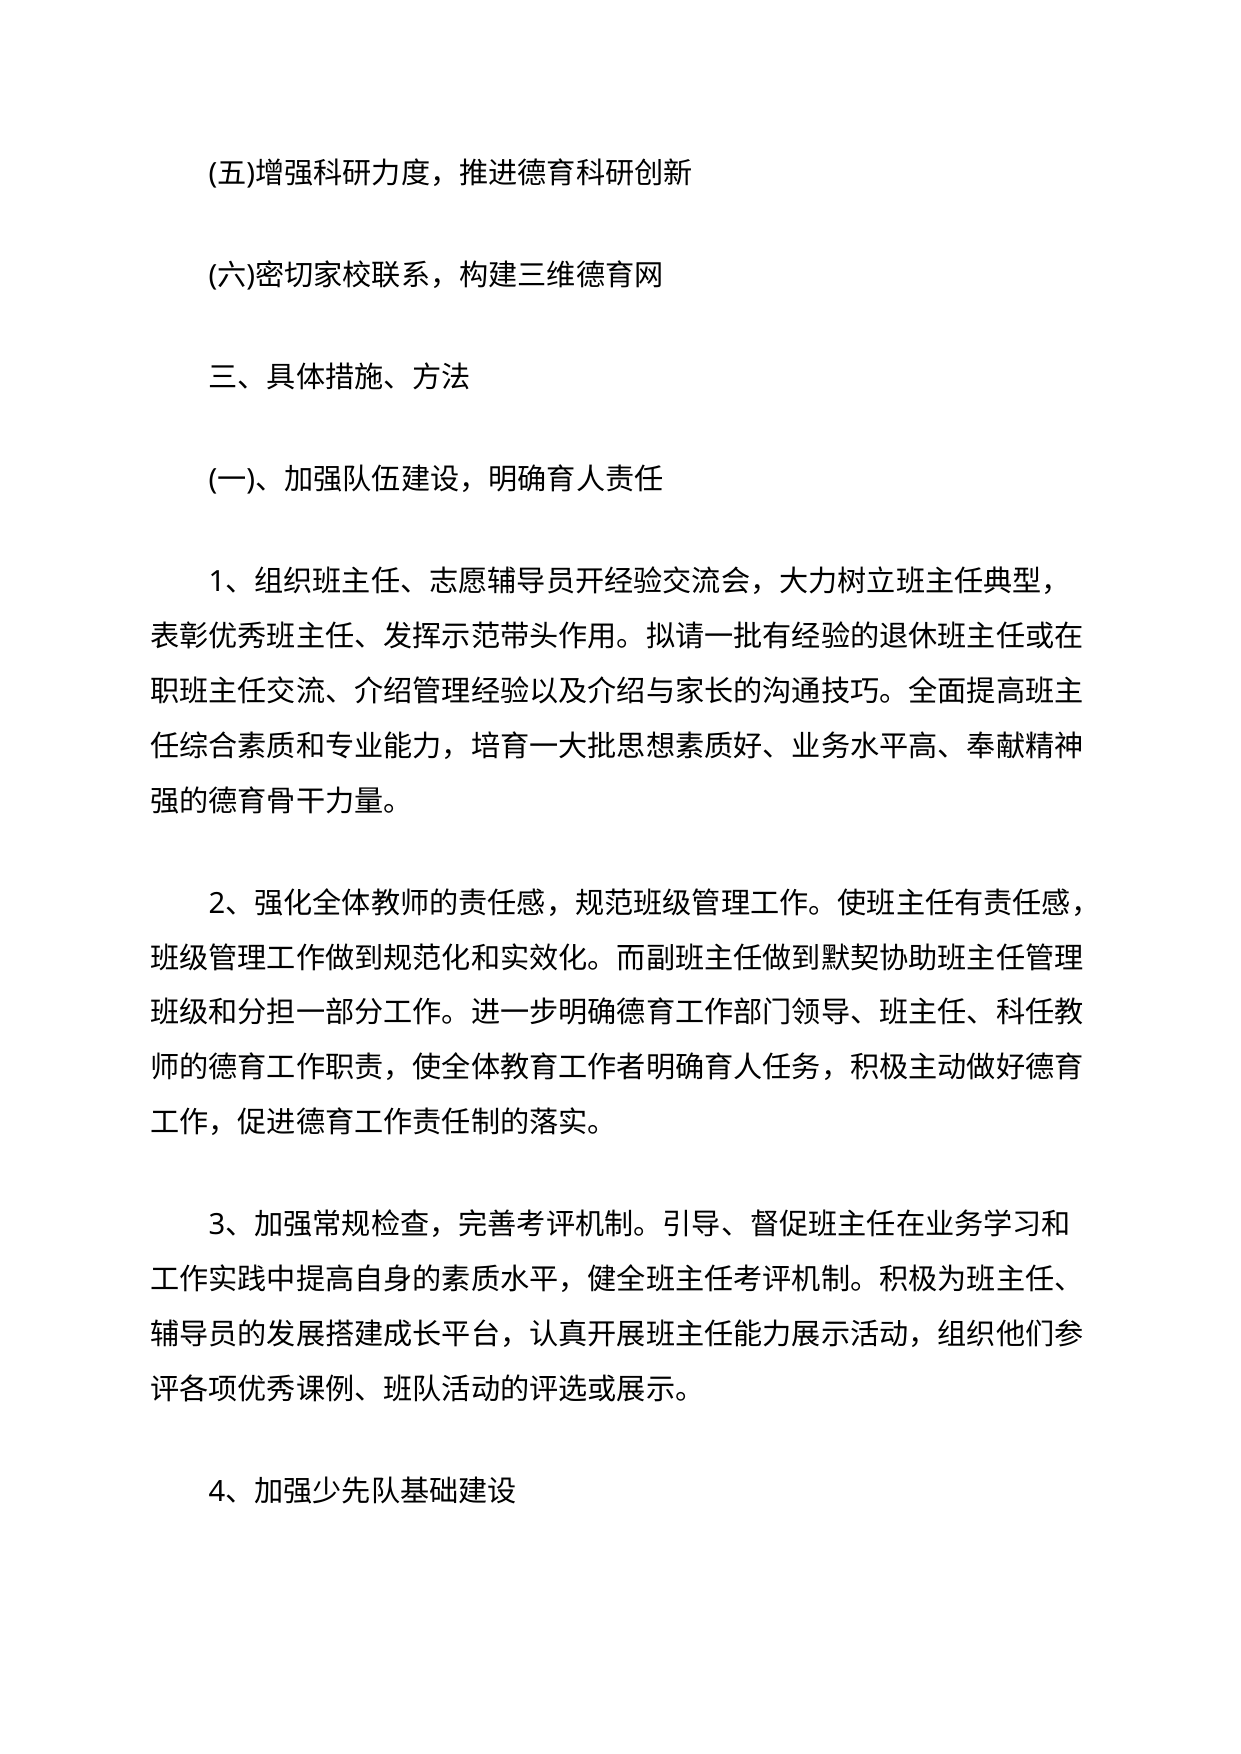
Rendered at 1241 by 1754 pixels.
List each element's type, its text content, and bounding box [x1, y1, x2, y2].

text 三、具体措施、方法 [150, 354, 1090, 396]
text 3、加强常规检查，完善考评机制。引导、督促班主任在业务学习和工作实践中提高自身的素质水平，健全班主任考评机制。积极为班主任、辅导员的发展搭建成长平台，认真开展班主任能力展示活动，组织他们参评各项优秀课例、班队活动的评选或展示。 [150, 1201, 1090, 1408]
text (六)密切家校联系，构建三维德育网 [150, 252, 1090, 294]
text (一)、加强队伍建设，明确育人责任 [150, 456, 1090, 498]
text 2、强化全体教师的责任感，规范班级管理工作。使班主任有责任感，班级管理工作做到规范化和实效化。而副班主任做到默契协助班主任管理班级和分担一部分工作。进一步明确德育工作部门领导、班主任、科任教师的德育工作职责，使全体教育工作者明确育人任务，积极主动做好德育工作，促进德育工作责任制的落实。 [150, 879, 1090, 1141]
text (五)增强科研力度，推进德育科研创新 [150, 150, 1090, 192]
text 4、加强少先队基础建设 [150, 1467, 1090, 1509]
text 1、组织班主任、志愿辅导员开经验交流会，大力树立班主任典型，表彰优秀班主任、发挥示范带头作用。拟请一批有经验的退休班主任或在职班主任交流、介绍管理经验以及介绍与家长的沟通技巧。全面提高班主任综合素质和专业能力，培育一大批思想素质好、业务水平高、奉献精神强的德育骨干力量。 [150, 558, 1090, 820]
